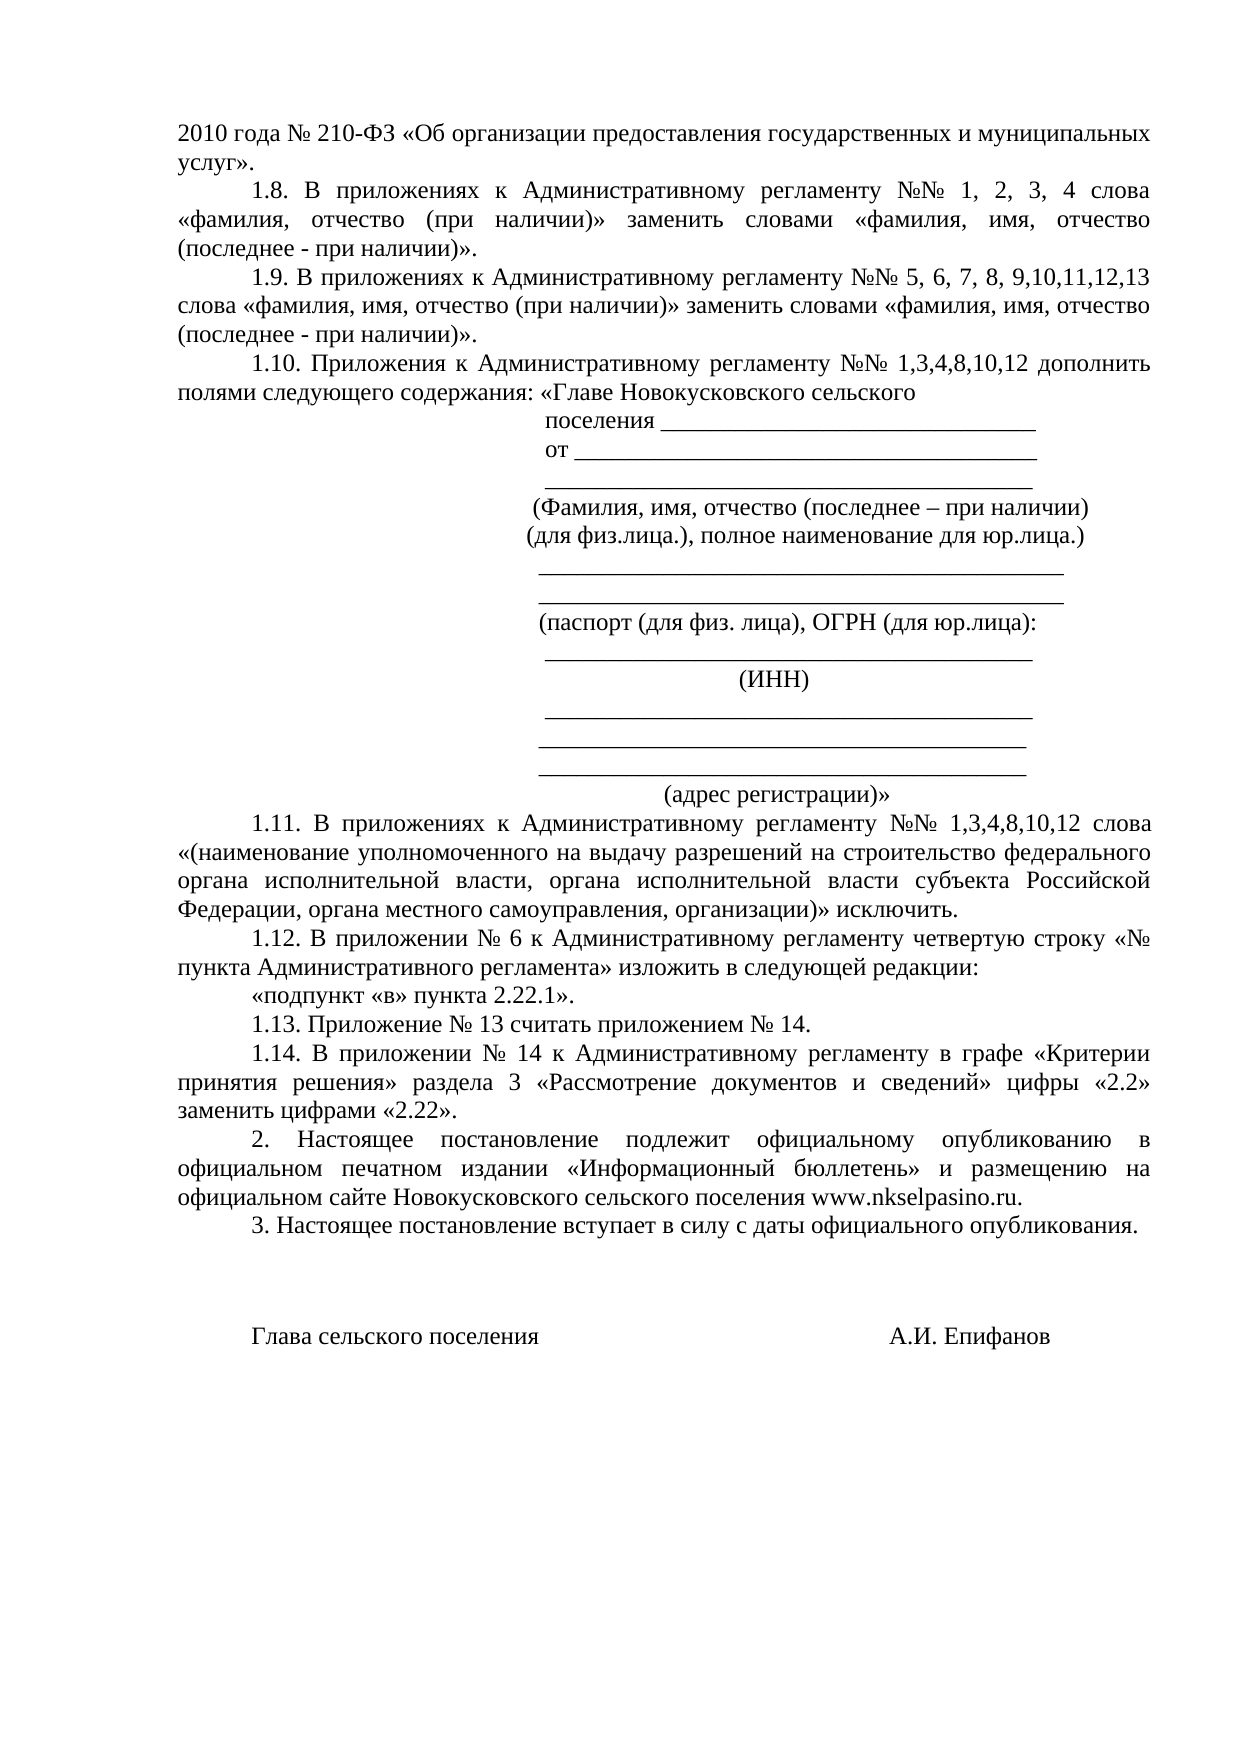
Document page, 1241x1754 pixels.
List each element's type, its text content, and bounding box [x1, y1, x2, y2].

text _______________________________________ [177, 722, 1152, 751]
text 1.10. Приложения к Административному регламенту №№ 1,3,4,8,10,12 дополнить полями следующего содержания: «Главе Новокусковского сельского [177, 348, 1152, 406]
text 2. Настоящее постановление подлежит официальному опубликованию в официальном печатном издании «Информационный бюллетень» и размещению на официальном сайте Новокусковского сельского поселения www.nkselpasino.ru. [177, 1124, 1152, 1211]
text (Фамилия, имя, отчество (последнее – при наличии) [177, 492, 1152, 521]
text 1.9. В приложениях к Административному регламенту №№ 5, 6, 7, 8, 9,10,11,12,13 слова «фамилия, имя, отчество (при наличии)» заменить словами «фамилия, имя, отчество (последнее - при наличии)». [177, 262, 1152, 348]
text (ИНН) [177, 664, 1152, 693]
text 1.11. В приложениях к Административному регламенту №№ 1,3,4,8,10,12 слова «(наименование уполномоченного на выдачу разрешений на строительство федерального органа исполнительной власти, органа исполнительной власти субъекта Российской Федерации, органа местного самоуправления, организации)» исключить. [177, 808, 1152, 923]
text Глава сельского поселения А.И. Епифанов [177, 1321, 1152, 1350]
text __________________________________________ [177, 549, 1152, 578]
text (паспорт (для физ. лица), ОГРН (для юр.лица): [177, 607, 1152, 636]
text поселения ______________________________ [177, 406, 1152, 434]
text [177, 118, 1152, 176]
text 3. Настоящее постановление вступает в силу с даты официального опубликования. [177, 1211, 1152, 1239]
text _______________________________________ [177, 463, 1152, 492]
text от _____________________________________ [177, 434, 1152, 463]
text 1.8. В приложениях к Административному регламенту №№ 1, 2, 3, 4 слова «фамилия, отчество (при наличии)» заменить словами «фамилия, имя, отчество (последнее - при наличии)». [177, 176, 1152, 262]
text 1.13. Приложение № 13 считать приложением № 14. [177, 1009, 1152, 1038]
text _______________________________________ [177, 751, 1152, 779]
text _______________________________________ [177, 693, 1152, 722]
text _______________________________________ [177, 636, 1152, 664]
text (для физ.лица.), полное наименование для юр.лица.) [177, 521, 1152, 549]
text «подпункт «в» пункта 2.22.1». [177, 981, 1152, 1009]
text (адрес регистрации)» [177, 779, 1152, 808]
text 1.14. В приложении № 14 к Административному регламенту в графе «Критерии принятия решения» раздела 3 «Рассмотрение документов и сведений» цифры «2.2» заменить цифрами «2.22». [177, 1038, 1152, 1124]
text __________________________________________ [177, 578, 1152, 607]
text 1.12. В приложении № 6 к Административному регламенту четвертую строку «№ пункта Административного регламента» изложить в следующей редакции: [177, 923, 1152, 981]
